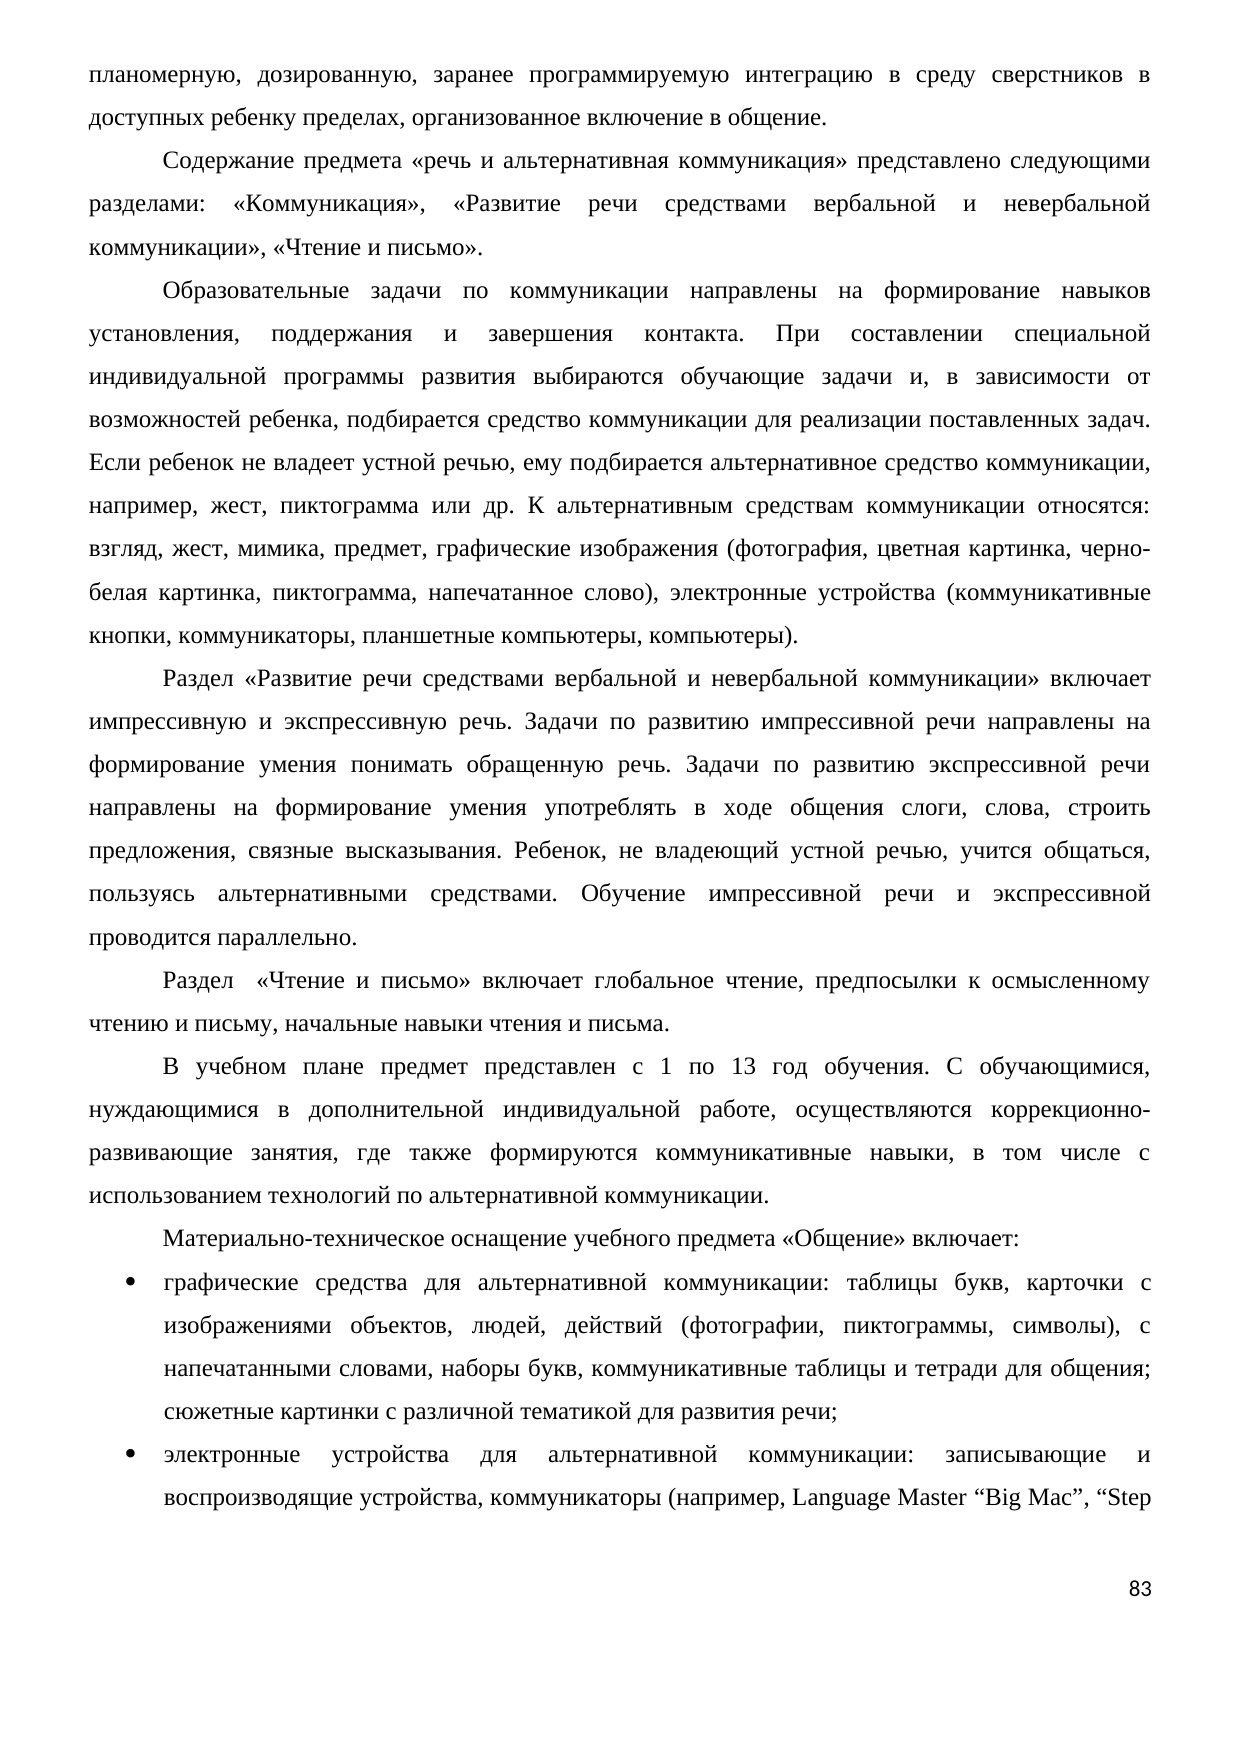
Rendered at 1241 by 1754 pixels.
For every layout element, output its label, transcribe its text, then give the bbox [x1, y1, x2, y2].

text Раздел «Развитие речи средствами вербальной и невербальной коммуникации» включает импрессивную и экспрессивную речь. Задачи по развитию импрессивной речи направлены на формирование умения понимать обращенную речь. Задачи по развитию экспрессивной речи направлены на формирование умения употреблять в ходе общения слоги, слова, строить предложения, связные высказывания. Ребенок, не владеющий устной речью, учится общаться, пользуясь альтернативными средствами. Обучение импрессивной речи и экспрессивной проводится параллельно. [89, 663, 1152, 950]
list графические средства для альтернативной коммуникации: таблицы букв, карточки с изображениями объектов, людей, действий (фотографии, пиктограммы, символы), с напечатанными словами, наборы букв, коммуникативные таблицы и тетради для общения; сюжетные картинки с различной тематикой для развития речи; [126, 1267, 1152, 1425]
text Материально-техническое оснащение учебного предмета «Общение» включает: [89, 1223, 1152, 1252]
text Образовательные задачи по коммуникации направлены на формирование навыков установления, поддержания и завершения контакта. При составлении специальной индивидуальной программы развития выбираются обучающие задачи и, в зависимости от возможностей ребенка, подбирается средство коммуникации для реализации поставленных задач. Если ребенок не владеет устной речью, ему подбирается альтернативное средство коммуникации, например, жест, пиктограмма или др. К альтернативным средствам коммуникации относятся: взгляд, жест, мимика, предмет, графические изображения (фотография, цветная картинка, черно-белая картинка, пиктограмма, напечатанное слово), электронные устройства (коммуникативные кнопки, коммуникаторы, планшетные компьютеры, компьютеры). [89, 275, 1152, 648]
text Содержание предмета «речь и альтернативная коммуникация» представлено следующими разделами: «Коммуникация», «Развитие речи средствами вербальной и невербальной коммуникации», «Чтение и письмо». [89, 145, 1152, 260]
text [89, 59, 1152, 131]
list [126, 1439, 1152, 1511]
text Раздел «Чтение и письмо» включает глобальное чтение, предпосылки к осмысленному чтению и письму, начальные навыки чтения и письма. [89, 965, 1152, 1037]
text В учебном плане предмет представлен с 1 по 13 год обучения. С обучающимися, нуждающимися в дополнительной индивидуальной работе, осуществляются коррекционно-развивающие занятия, где также формируются коммуникативные навыки, в том числе с использованием технологий по альтернативной коммуникации. [89, 1051, 1152, 1209]
